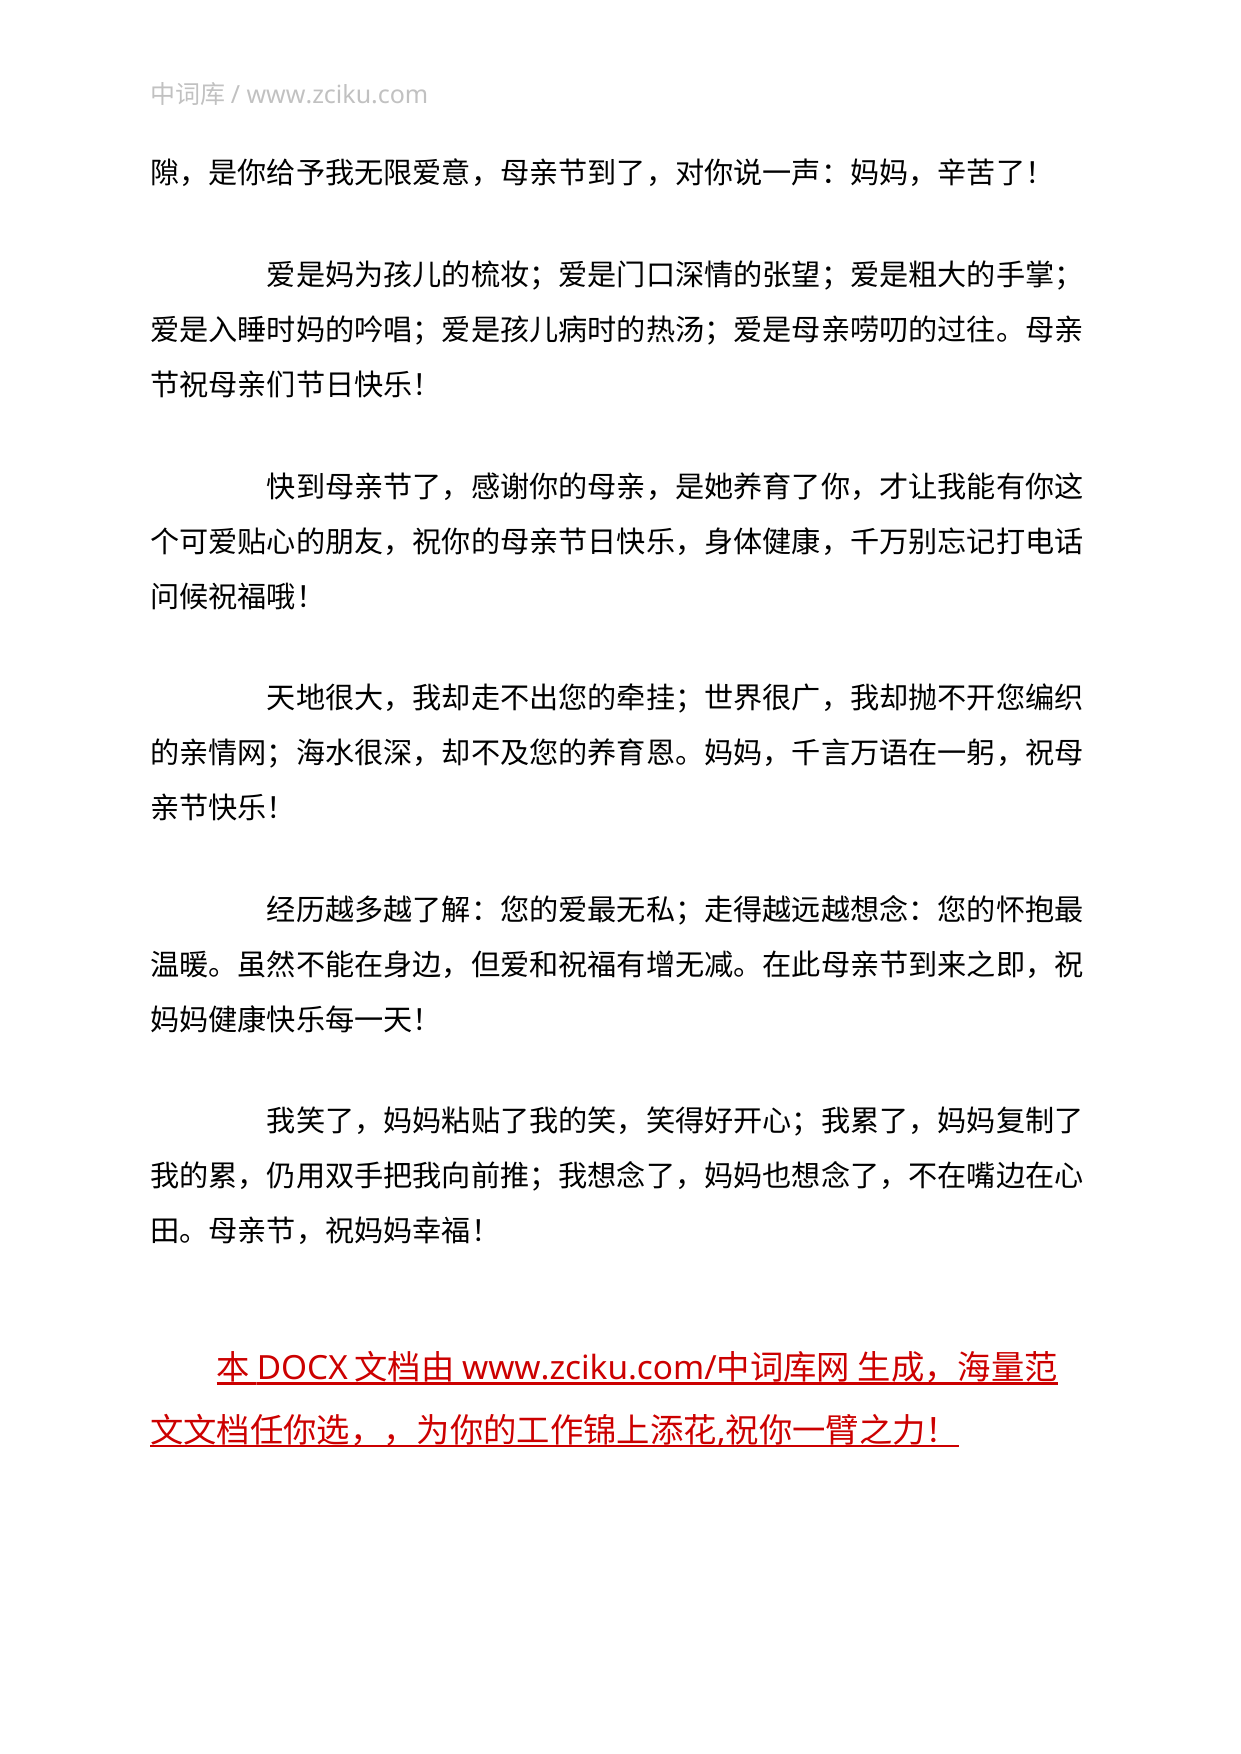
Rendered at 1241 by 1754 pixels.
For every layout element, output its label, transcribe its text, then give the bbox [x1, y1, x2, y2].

text 天地很大，我却走不出您的牵挂；世界很广，我却抛不开您编织的亲情网；海水很深，却不及您的养育恩。妈妈，千言万语在一躬，祝母亲节快乐！ [150, 675, 1090, 827]
text 快到母亲节了，感谢你的母亲，是她养育了你，才让我能有你这个可爱贴心的朋友，祝你的母亲节日快乐，身体健康，千万别忘记打电话问候祝福哦！ [150, 463, 1090, 615]
text 我笑了，妈妈粘贴了我的笑，笑得好开心；我累了，妈妈复制了我的累，仍用双手把我向前推；我想念了，妈妈也想念了，不在嘴边在心田。母亲节，祝妈妈幸福！ [150, 1098, 1090, 1250]
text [150, 150, 1090, 192]
text 本DOCX文档由 www.zciku.com/中词库网 生成，海量范文文档任你选，，为你的工作锦上添花,祝你一臂之力！ [150, 1341, 1090, 1452]
text 爱是妈为孩儿的梳妆；爱是门口深情的张望；爱是粗大的手掌；爱是入睡时妈的吟唱；爱是孩儿病时的热汤；爱是母亲唠叨的过往。母亲节祝母亲们节日快乐！ [150, 252, 1090, 404]
text 经历越多越了解：您的爱最无私；走得越远越想念：您的怀抱最温暖。虽然不能在身边，但爱和祝福有增无减。在此母亲节到来之即，祝妈妈健康快乐每一天！ [150, 886, 1090, 1038]
